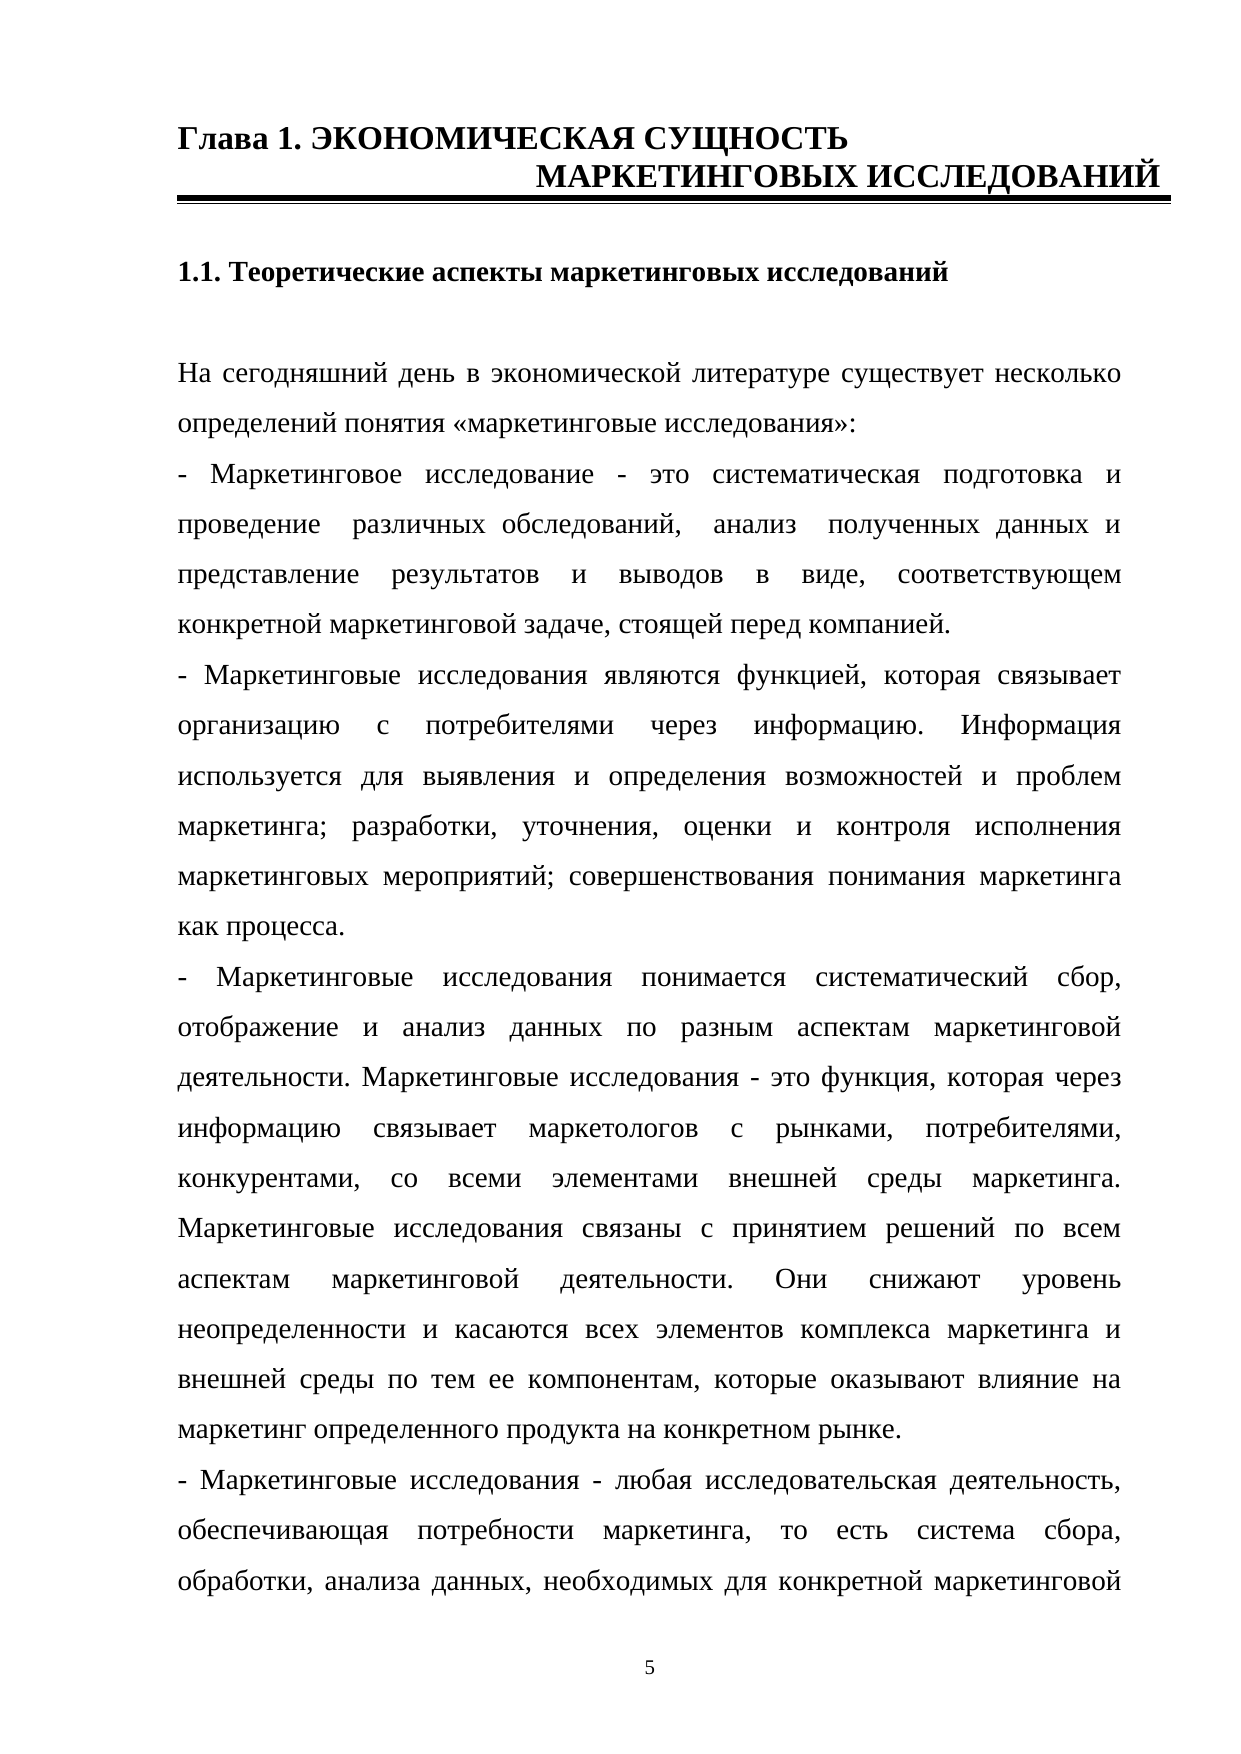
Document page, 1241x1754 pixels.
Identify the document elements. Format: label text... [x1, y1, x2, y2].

text На сегодняшний день в экономической литературе существует несколько определений понятия «маркетинговые исследования»: [177, 355, 1122, 439]
text - Маркетинговые исследования понимается систематический сбор, отображение и анализ данных по разным аспектам маркетинговой деятельности. Маркетинговые исследования - это функция, которая через информацию связывает маркетологов с рынками, потребителями, конкурентами, со всеми элементами внешней среды маркетинга. Маркетинговые исследования связаны с принятием решений по всем аспектам маркетинговой деятельности. Они снижают уровень неопределенности и касаются всех элементов комплекса маркетинга и внешней среды по тем ее компонентам, которые оказывают влияние на маркетинг определенного продукта на конкретном рынке. [177, 959, 1122, 1445]
text - Маркетинговые исследования являются функцией, которая связывает организацию с потребителями через информацию. Информация используется для выявления и определения возможностей и проблем маркетинга; разработки, уточнения, оценки и контроля исполнения маркетинговых мероприятий; совершенствования понимания маркетинга как процесса. [177, 657, 1122, 942]
text - Маркетинговое исследование - это систематическая подготовка и проведение различных обследований, анализ полученных данных и представление результатов и выводов в виде, соответствующем конкретной маркетинговой задаче, стоящей перед компанией. [177, 456, 1122, 640]
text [177, 1462, 1122, 1596]
table_header Глава 1. Экономическая сущность маркетинговых исследований [177, 118, 1171, 195]
text 1.1. Теоретические аспекты маркетинговых исследований [177, 254, 1122, 288]
